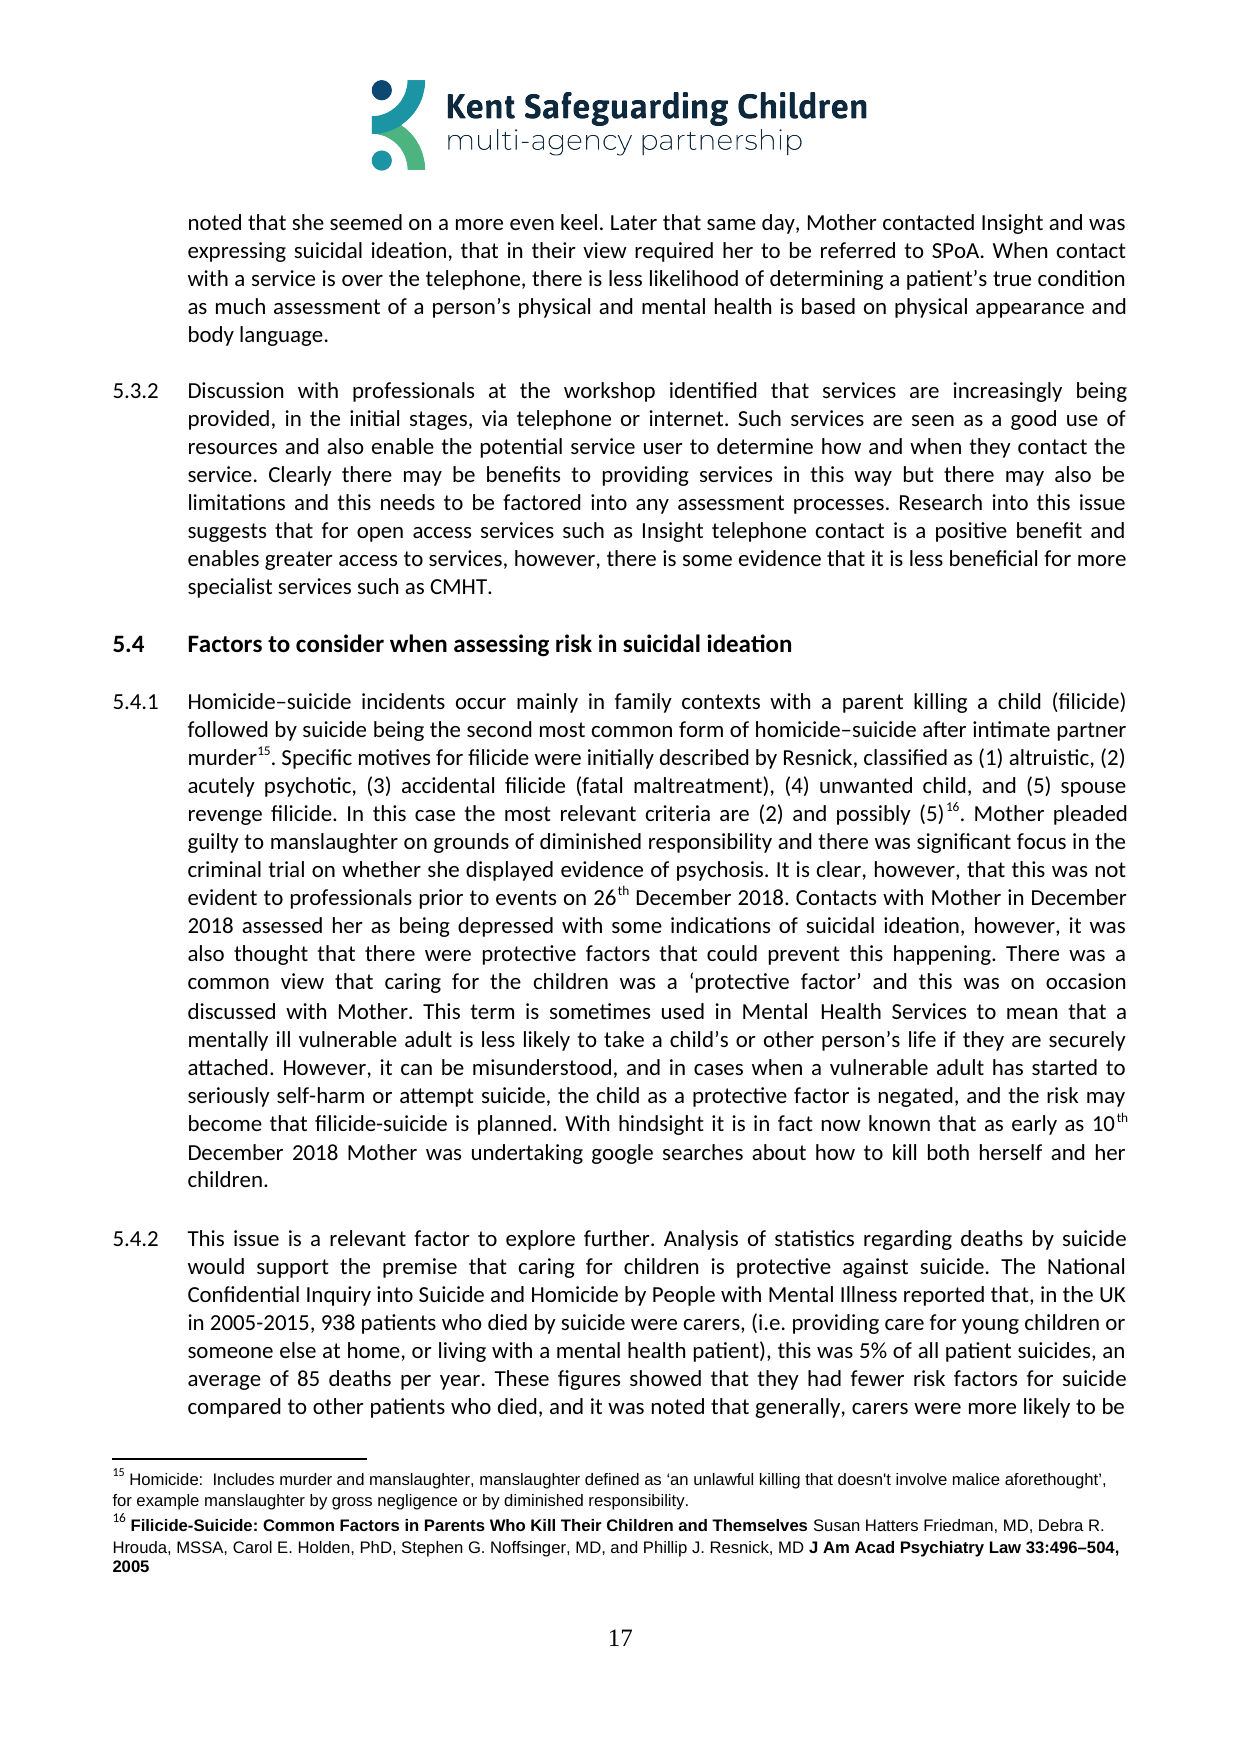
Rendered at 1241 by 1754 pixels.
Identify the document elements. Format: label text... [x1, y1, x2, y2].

text 5.4 Factors to consider when assessing risk in suicidal ideation [112, 628, 1128, 659]
picture [363, 73, 877, 176]
text 5.4.1 Homicide–suicide incidents occur mainly in family contexts with a parent killing a child (filicide) followed by suicide being the second most common form of homicide–suicide after intimate partner murder. Specific motives for filicide were initially described by Resnick, classified as (1) altruistic, (2) acutely psychotic, (3) accidental filicide (fatal maltreatment), (4) unwanted child, and (5) spouse revenge filicide. In this case the most relevant criteria are (2) and possibly (5). Mother pleaded guilty to manslaughter on grounds of diminished responsibility and there was significant focus in the criminal trial on whether she displayed evidence of psychosis. It is clear, however, that this was not evident to professionals prior to events on 26th December 2018. Contacts with Mother in December 2018 assessed her as being depressed with some indications of suicidal ideation, however, it was also thought that there were protective factors that could prevent this happening. There was a common view that caring for the children was a ‘protective factor’ and this was on occasion discussed with Mother. This term is sometimes used in Mental Health Services to mean that a mentally ill vulnerable adult is less likely to take a child’s or other person’s life if they are securely attached. However, it can be misunderstood, and in cases when a vulnerable adult has started to seriously self-harm or attempt suicide, the child as a protective factor is negated, and the risk may become that filicide-suicide is planned. With hindsight it is in fact now known that as early as 10th December 2018 Mother was undertaking google searches about how to kill both herself and her children. [112, 687, 1128, 1194]
text 5.3.2 Discussion with professionals at the workshop identified that services are increasingly being provided, in the initial stages, via telephone or internet. Such services are seen as a good use of resources and also enable the potential service user to determine how and when they contact the service. Clearly there may be benefits to providing services in this way but there may also be limitations and this needs to be factored into any assessment processes. Research into this issue suggests that for open access services such as Insight telephone contact is a positive benefit and enables greater access to services, however, there is some evidence that it is less beneficial for more specialist services such as CMHT. [112, 376, 1128, 600]
